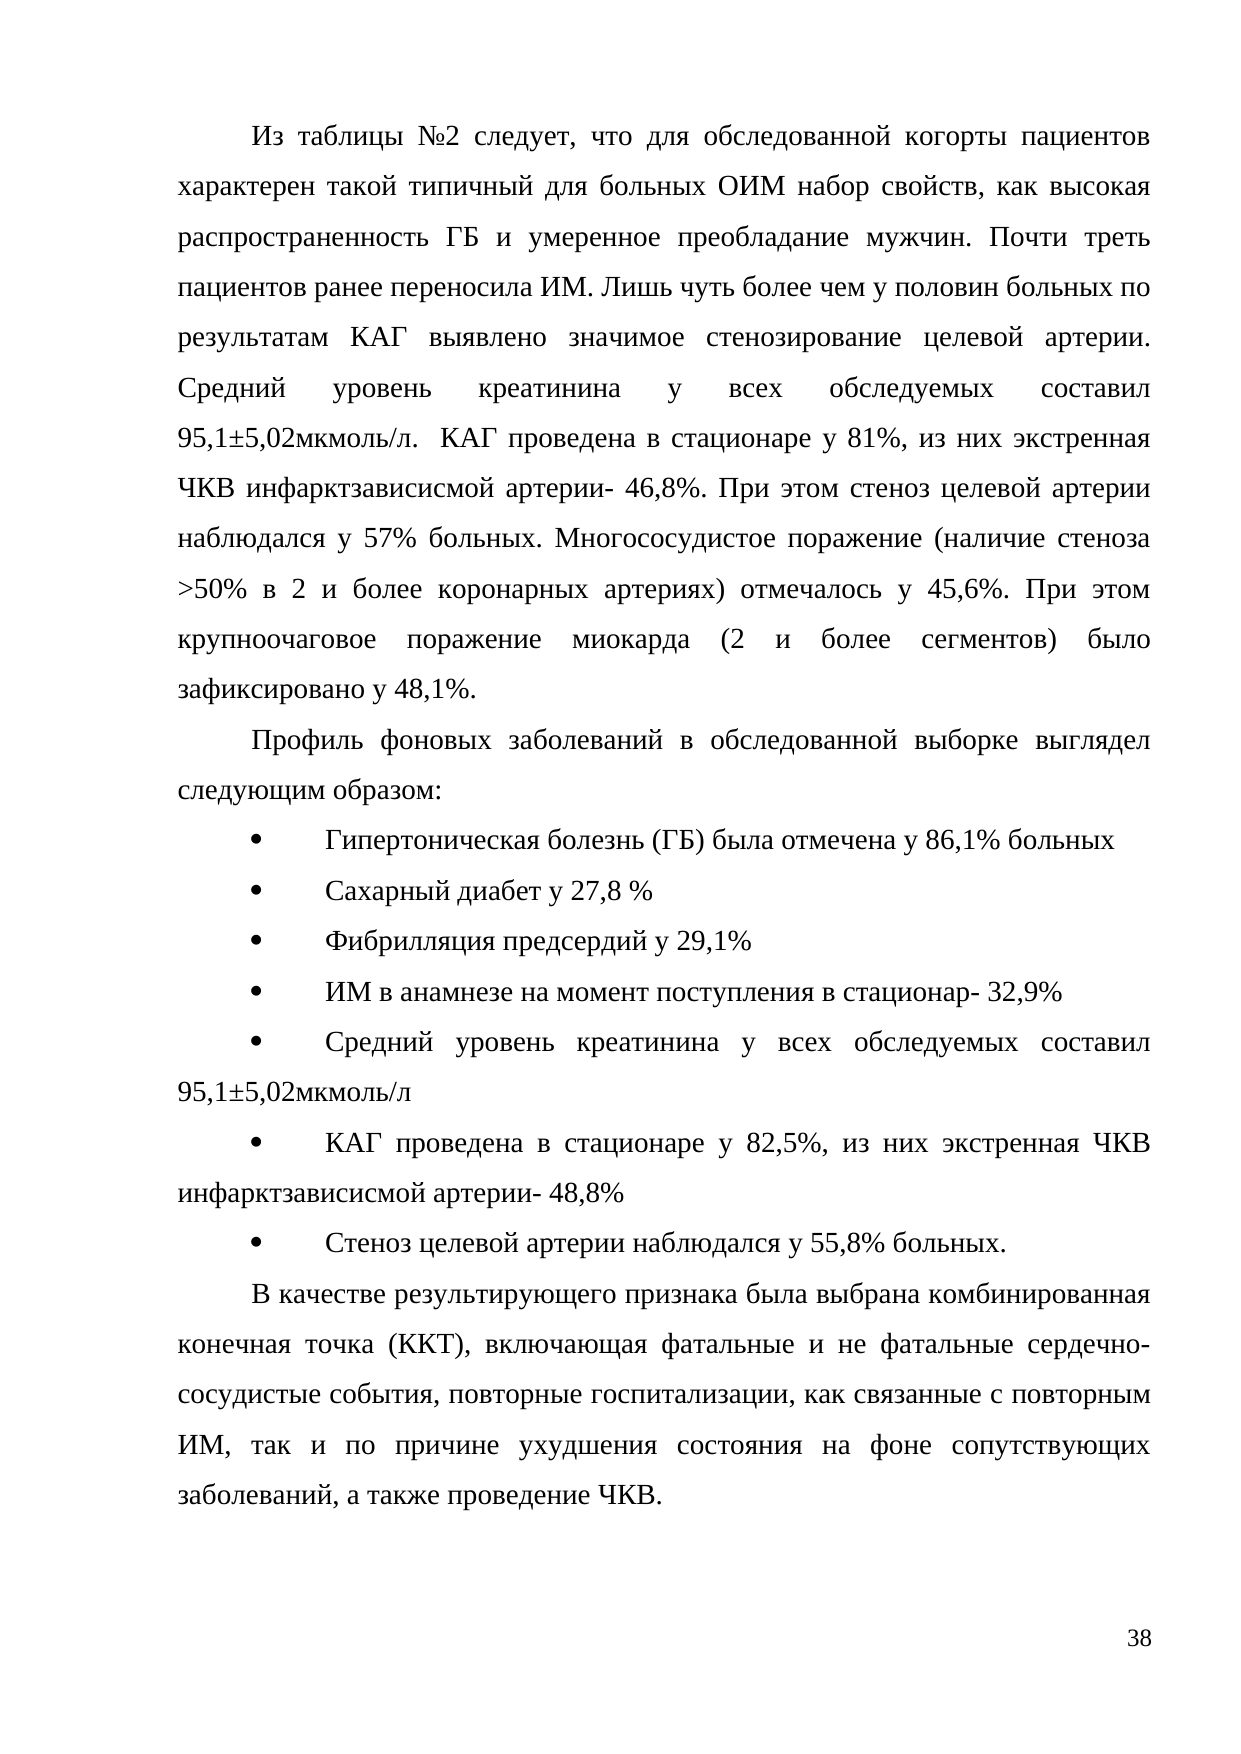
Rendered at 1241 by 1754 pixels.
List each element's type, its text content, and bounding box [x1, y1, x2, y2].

list Сахарный диабет у 27,8 % [177, 873, 1152, 907]
list ИМ в анамнезе на момент поступления в стационар- 32,9% [177, 974, 1152, 1007]
list Фибрилляция предсердий у 29,1% [177, 923, 1152, 957]
text В качестве результирующего признака была выбрана комбинированная конечная точка (ККТ), включающая фатальные и не фатальные сердечно-сосудистые события, повторные госпитализации, как связанные с повторным ИМ, так и по причине ухудшения состояния на фоне сопутствующих заболеваний, а также проведение ЧКВ. [177, 1276, 1152, 1511]
text Профиль фоновых заболеваний в обследованной выборке выглядел следующим образом: [177, 722, 1152, 806]
text Из таблицы №2 следует, что для обследованной когорты пациентов характерен такой типичный для больных ОИМ набор свойств, как высокая распространенность ГБ и умеренное преобладание мужчин. Почти треть пациентов ранее переносила ИМ. Лишь чуть более чем у половин больных по результатам КАГ выявлено значимое стенозирование целевой артерии. Средний уровень креатинина у всех обследуемых составил 95,1±5,02мкмоль/л. КАГ проведена в стационаре у 81%, из них экстренная ЧКВ инфарктзависисмой артерии- 46,8%. При этом стеноз целевой артерии наблюдался у 57% больных. Многососудистое поражение (наличие стеноза >50% в 2 и более коронарных артериях) отмечалось у 45,6%. При этом крупноочаговое поражение миокарда (2 и более сегментов) было зафиксировано у 48,1%. [177, 118, 1152, 705]
list Гипертоническая болезнь (ГБ) была отмечена у 86,1% больных [177, 822, 1152, 856]
list Стеноз целевой артерии наблюдался у 55,8% больных. [177, 1226, 1152, 1259]
list КАГ проведена в стационаре у 82,5%, из них экстренная ЧКВ инфарктзависисмой артерии- 48,8% [177, 1125, 1152, 1209]
list Средний уровень креатинина у всех обследуемых составил 95,1±5,02мкмоль/л [177, 1024, 1152, 1108]
